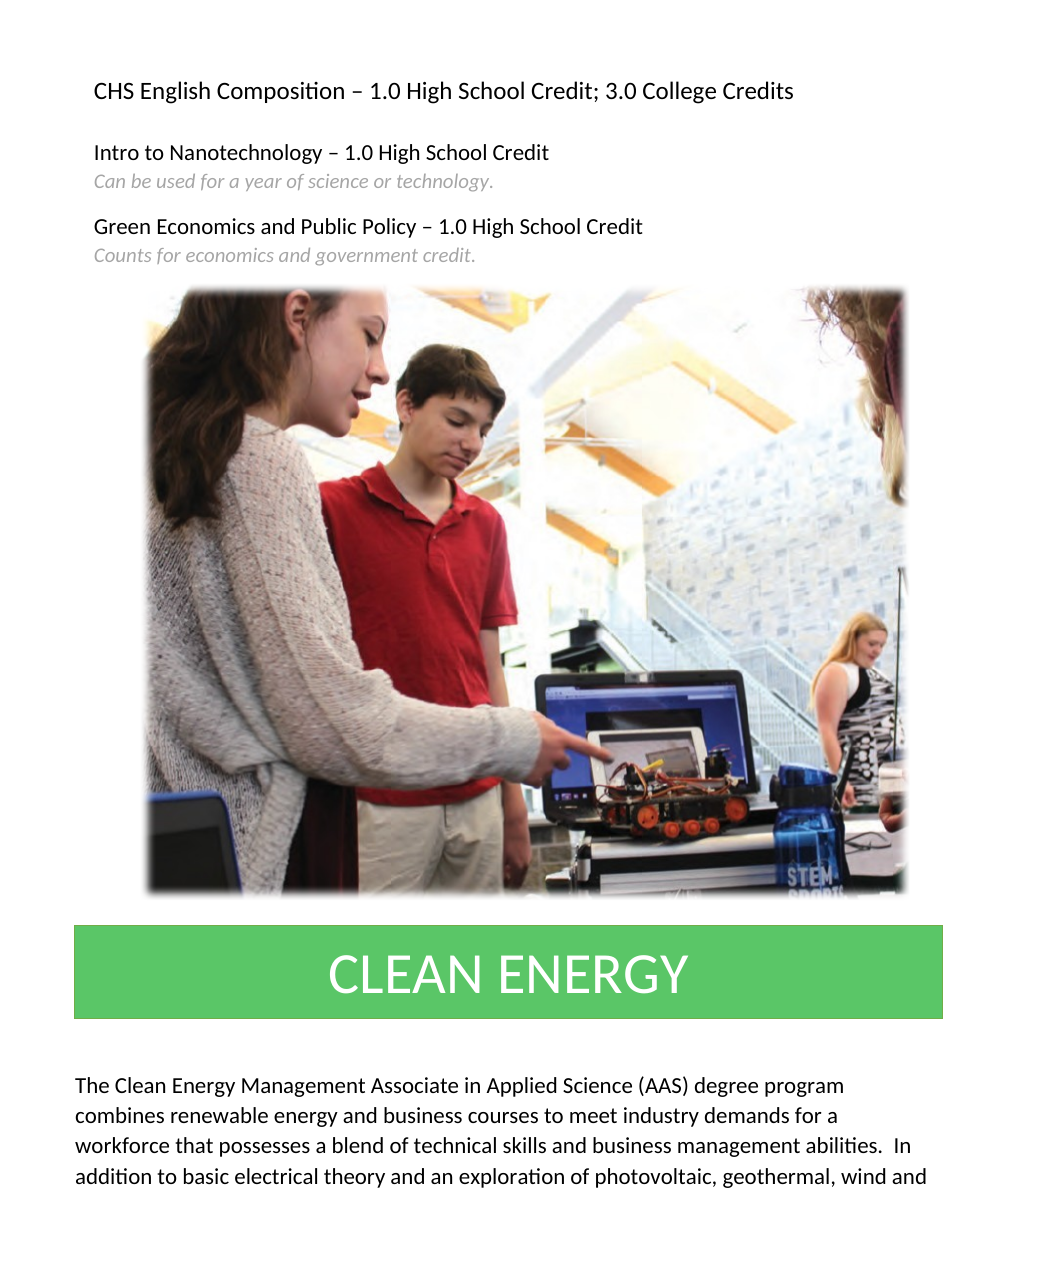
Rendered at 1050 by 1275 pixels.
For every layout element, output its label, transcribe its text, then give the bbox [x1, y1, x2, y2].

text CHS English Composition – 1.0 High School Credit; 3.0 College Credits Intro to Nanotechnology – 1.0 High School Credit Can be used for a year of science or technology. [94, 75, 975, 193]
text Green Economics and Public Policy – 1.0 High School Credit Counts for economics and government credit. [94, 212, 975, 267]
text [75, 1071, 933, 1190]
picture [153, 296, 898, 888]
